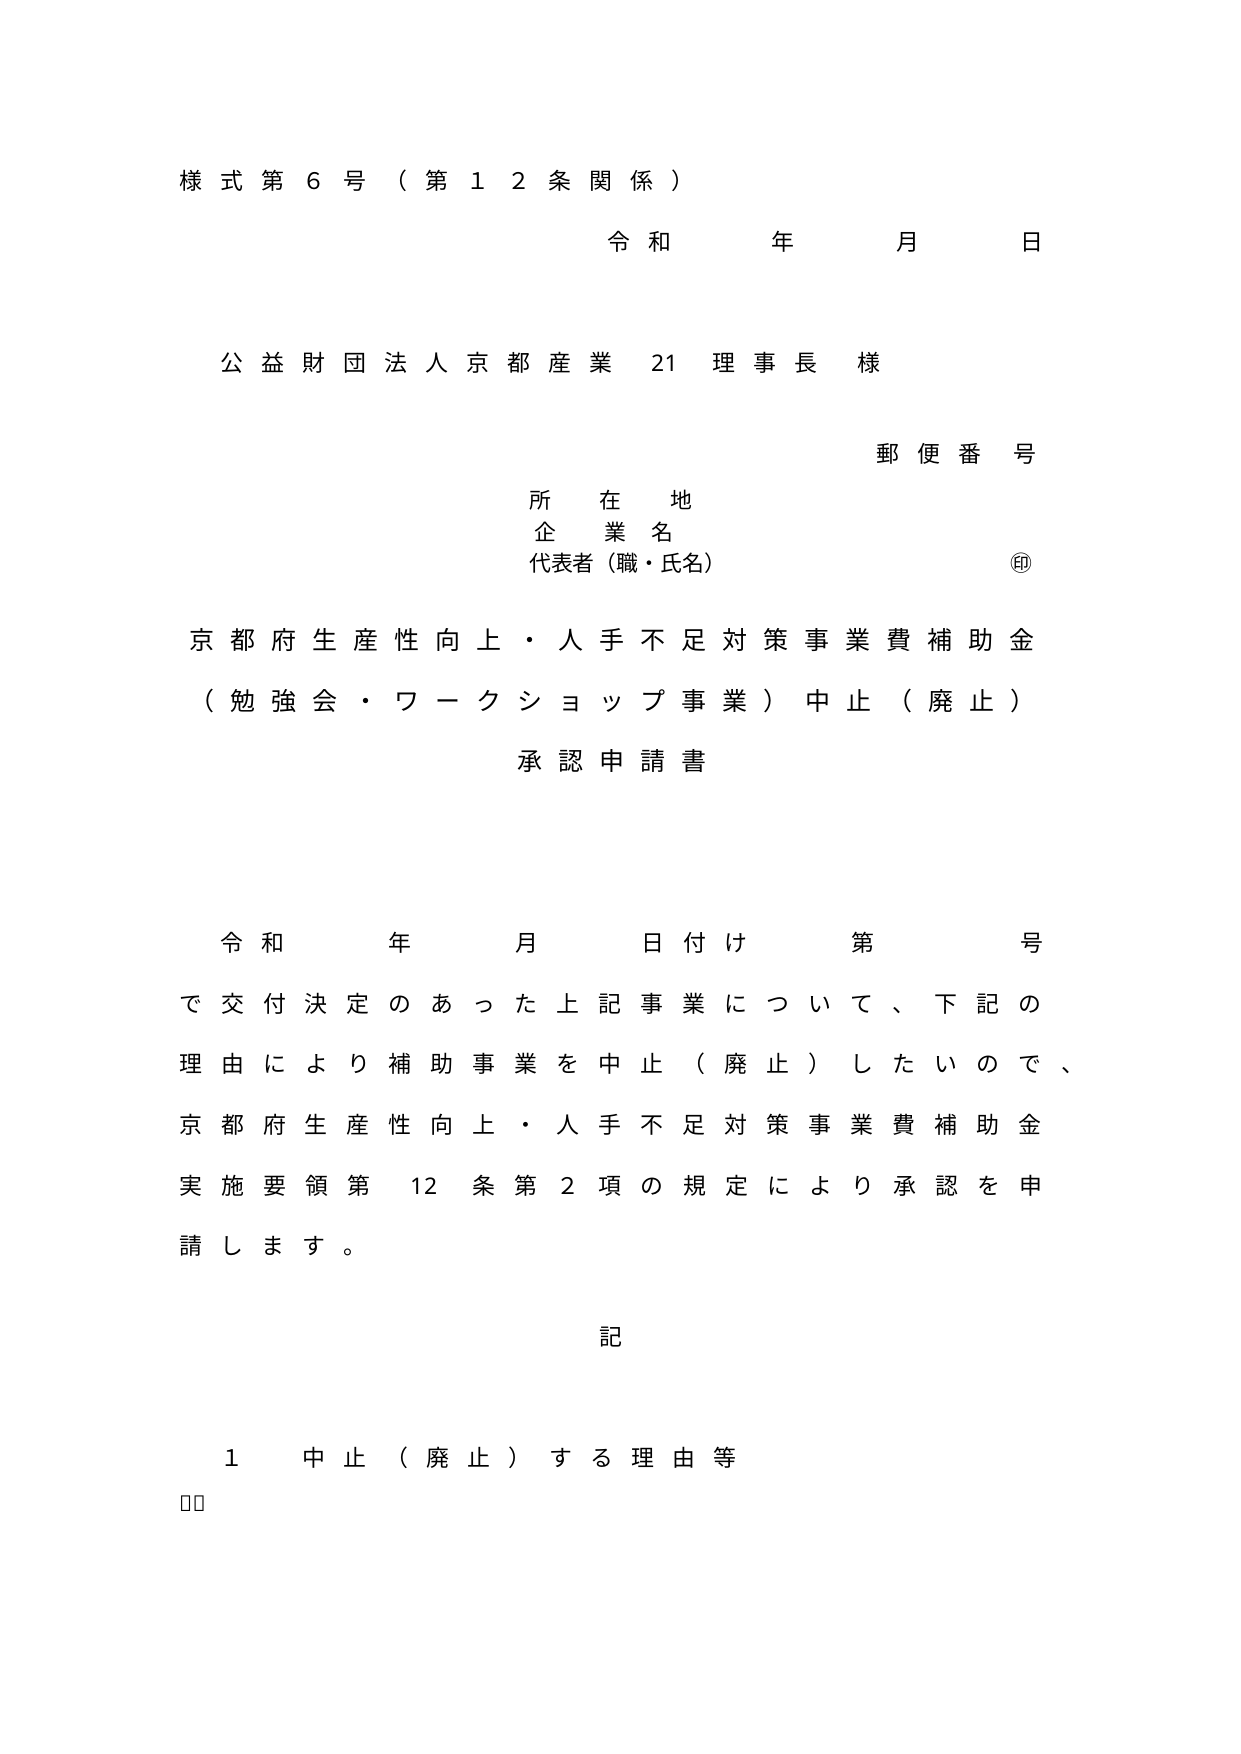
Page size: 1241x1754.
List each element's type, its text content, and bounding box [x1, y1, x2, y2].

text 様式第６号（第１２条関係） [179, 149, 1061, 210]
text 公益財団法人京都産業21理事長 様 [203, 331, 1061, 392]
text 京都府生産性向上・人手不足対策事業費補助金 [179, 608, 1061, 669]
text 所 在 地 [179, 483, 1061, 514]
text 郵便番号 [179, 422, 1061, 483]
text 記 [179, 1305, 1061, 1366]
text 令和 年 月 日 [179, 210, 1061, 271]
text （勉強会・ワークショップ事業）中止（廃止）承認申請書 [179, 669, 1061, 790]
text １ 中止（廃止）する理由等 [179, 1427, 1061, 1487]
text  [179, 1487, 1061, 1518]
text 令和 年 月 日付け 第 号で交付決定のあった上記事業について、下記の理由により補助事業を中止（廃止）したいので、京都府生産性向上・人手不足対策事業費補助金実施要領第12条第２項の規定により承認を申請します。 [179, 911, 1061, 1275]
text 代表者（職・氏名） ㊞ [179, 546, 1061, 578]
text 企 業 名 [179, 514, 1061, 546]
